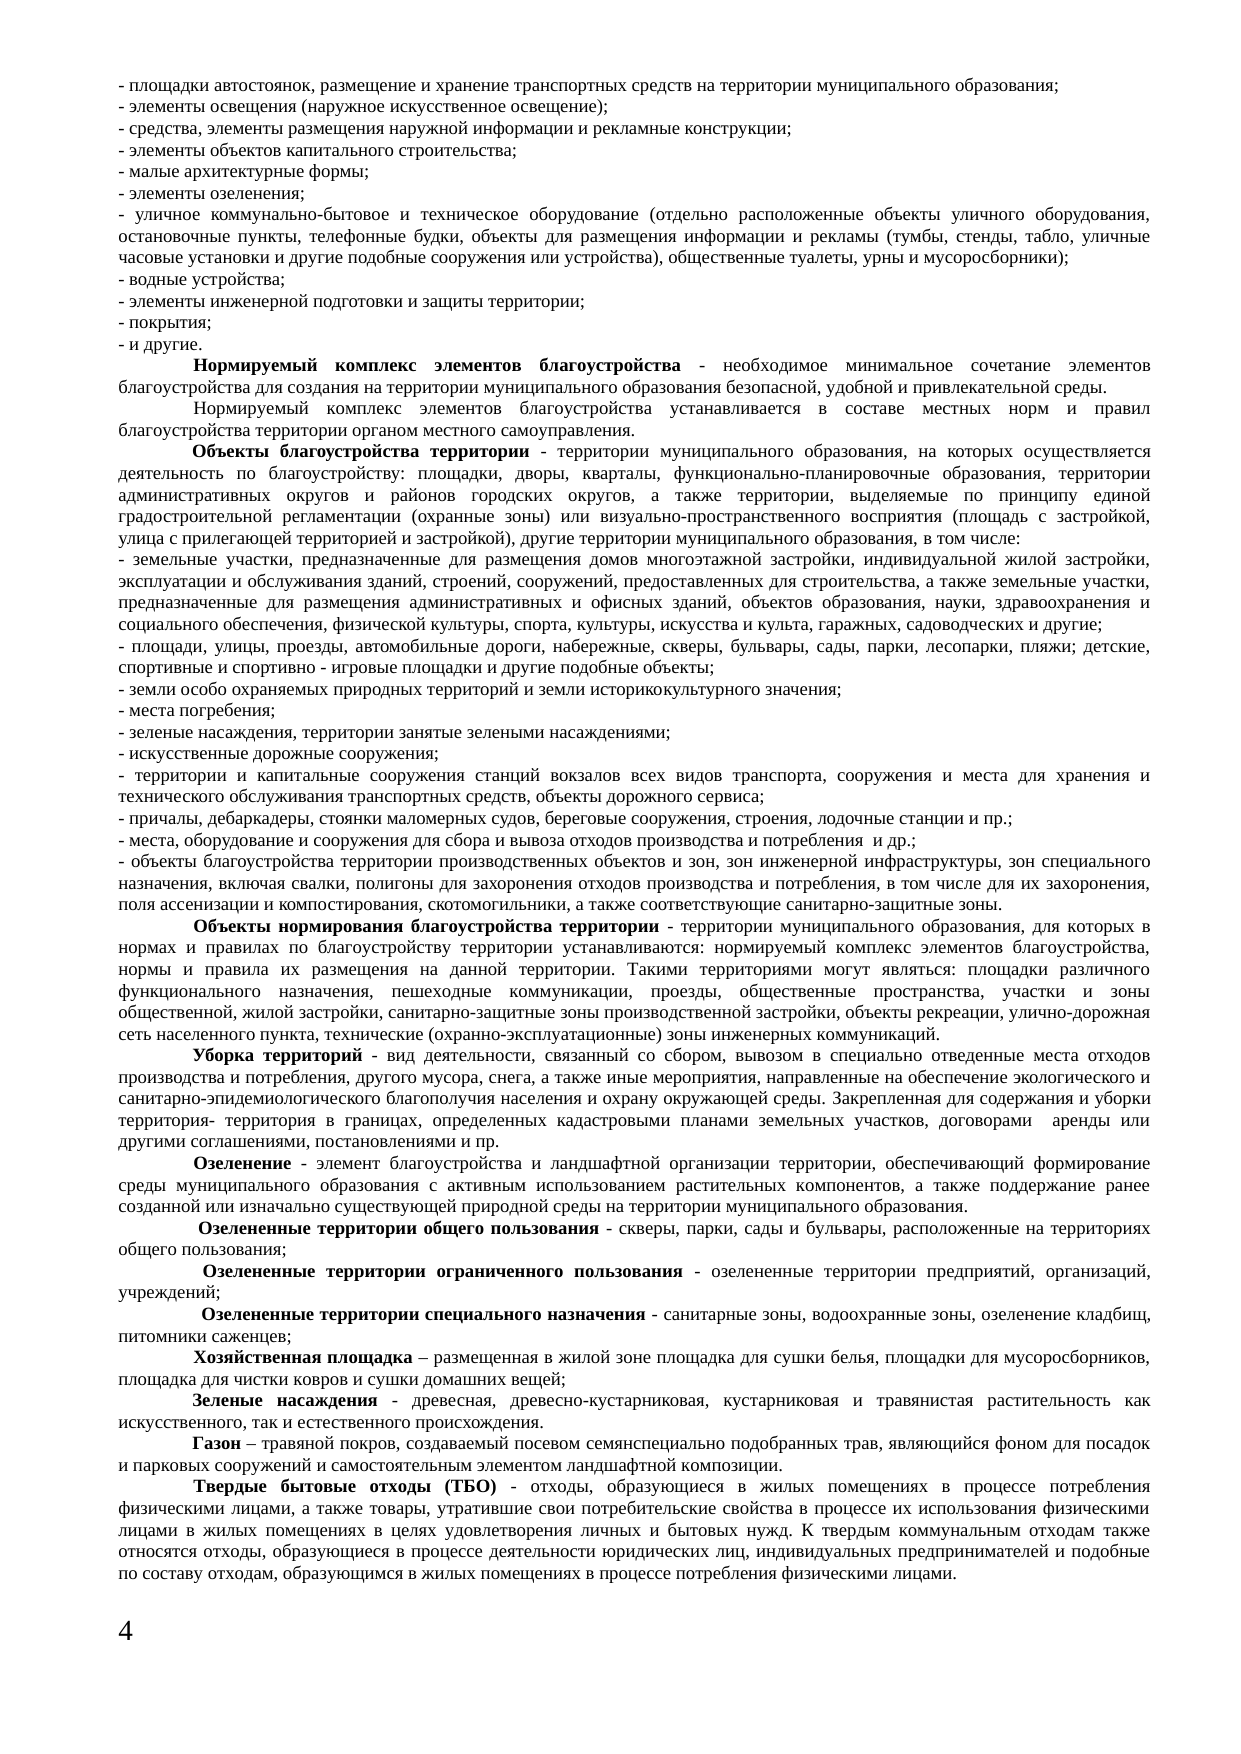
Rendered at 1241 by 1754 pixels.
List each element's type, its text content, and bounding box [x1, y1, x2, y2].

text - площадки автостоянок, размещение и хранение транспортных средств на территории муниципального образования; [118, 74, 1152, 95]
text - уличное коммунально-бытовое и техническое оборудование (отдельно расположенные объекты уличного оборудования, остановочные пункты, телефонные будки, объекты для размещения информации и рекламы (тумбы, стенды, табло, уличные часовые установки и другие подобные сооружения или устройства), общественные туалеты, урны и мусоросборники); [118, 203, 1152, 268]
text - земли особо охраняемых природных территорий и земли историкокультурного значения; [118, 678, 1152, 699]
text Зеленые насаждения - древесная, древесно-кустарниковая, кустарниковая и травянистая растительность как искусственного, так и естественного происхождения. [118, 1389, 1152, 1432]
text - территории и капитальные сооружения станций вокзалов всех видов транспорта, сооружения и места для хранения и технического обслуживания транспортных средств, объекты дорожного сервиса; [118, 764, 1152, 807]
text - площади, улицы, проезды, автомобильные дороги, набережные, скверы, бульвары, сады, парки, лесопарки, пляжи; детские, спортивные и спортивно - игровые площадки и другие подобные объекты; [118, 634, 1152, 678]
text - элементы озеленения; [118, 182, 1152, 203]
text Уборка территорий - вид деятельности, связанный со сбором, вывозом в специально отведенные места отходов производства и потребления, другого мусора, снега, а также иные мероприятия, направленные на обеспечение экологического и санитарно-эпидемиологического благополучия населения и охрану окружающей среды. Закрепленная для содержания и уборки территория- территория в границах, определенных кадастровыми планами земельных участков, договорами аренды или другими соглашениями, постановлениями и пр. [118, 1044, 1152, 1152]
text Твердые бытовые отходы (ТБО) - отходы, образующиеся в жилых помещениях в процессе потребления физическими лицами, а также товары, утратившие свои потребительские свойства в процессе их использования физическими лицами в жилых помещениях в целях удовлетворения личных и бытовых нужд. К твердым коммунальным отходам также относятся отходы, образующиеся в процессе деятельности юридических лиц, индивидуальных предпринимателей и подобные по составу отходам, образующимся в жилых помещениях в процессе потребления физическими лицами. [118, 1475, 1152, 1583]
text Объекты нормирования благоустройства территории - территории муниципального образования, для которых в нормах и правилах по благоустройству территории устанавливаются: нормируемый комплекс элементов благоустройства, нормы и правила их размещения на данной территории. Такими территориями могут являться: площадки различного функционального назначения, пешеходные коммуникации, проезды, общественные пространства, участки и зоны общественной, жилой застройки, санитарно-защитные зоны производственной застройки, объекты рекреации, улично-дорожная сеть населенного пункта, технические (охранно-эксплуатационные) зоны инженерных коммуникаций. [118, 915, 1152, 1044]
text Озелененные территории ограниченного пользования - озелененные территории предприятий, организаций, учреждений; Озелененные территории специального назначения - санитарные зоны, водоохранные зоны, озеленение кладбищ, питомники саженцев; [118, 1260, 1152, 1346]
text - покрытия; [118, 311, 1152, 333]
text - земельные участки, предназначенные для размещения домов многоэтажной застройки, индивидуальной жилой застройки, эксплуатации и обслуживания зданий, строений, сооружений, предоставленных для строительства, а также земельные участки, предназначенные для размещения административных и офисных зданий, объектов образования, науки, здравоохранения и социального обеспечения, физической культуры, спорта, культуры, искусства и культа, гаражных, садоводческих и другие; [118, 548, 1152, 634]
text - искусственные дорожные сооружения; [118, 742, 1152, 764]
text - средства, элементы размещения наружной информации и рекламные конструкции; [118, 117, 1152, 138]
text Озеленение - элемент благоустройства и ландшафтной организации территории, обеспечивающий формирование среды муниципального образования с активным использованием растительных компонентов, а также поддержание ранее созданной или изначально существующей природной среды на территории муниципального образования. [118, 1152, 1152, 1217]
text - элементы освещения (наружное искусственное освещение); [118, 95, 1152, 117]
text - места, оборудование и сооружения для сбора и вывоза отходов производства и потребления и др.; [118, 828, 1152, 850]
text Объекты благоустройства территории - территории муниципального образования, на которых осуществляется деятельность по благоустройству: площадки, дворы, кварталы, функционально-планировочные образования, территории административных округов и районов городских округов, а также территории, выделяемые по принципу единой градостроительной регламентации (охранные зоны) или визуально-пространственного восприятия (площадь с застройкой, улица с прилегающей территорией и застройкой), другие территории муниципального образования, в том числе: [118, 440, 1152, 548]
text - причалы, дебаркадеры, стоянки маломерных судов, береговые сооружения, строения, лодочные станции и пр.; [118, 807, 1152, 828]
text - водные устройства; [118, 268, 1152, 289]
text Хозяйственная площадка – размещенная в жилой зоне площадка для сушки белья, площадки для мусоросборников, площадка для чистки ковров и сушки домашних вещей; [118, 1346, 1152, 1389]
text - зеленые насаждения, территории занятые зелеными насаждениями; [118, 721, 1152, 742]
text - малые архитектурные формы; [118, 160, 1152, 182]
text - элементы инженерной подготовки и защиты территории; [118, 289, 1152, 311]
text - места погребения; [118, 699, 1152, 721]
text - элементы объектов капитального строительства; [118, 138, 1152, 160]
text - объекты благоустройства территории производственных объектов и зон, зон инженерной инфраструктуры, зон специального назначения, включая свалки, полигоны для захоронения отходов производства и потребления, в том числе для их захоронения, поля ассенизации и компостирования, скотомогильники, а также соответствующие санитарно-защитные зоны. [118, 850, 1152, 915]
text Газон – травяной покров, создаваемый посевом семянспециально подобранных трав, являющийся фоном для посадок и парковых сооружений и самостоятельным элементом ландшафтной композиции. [118, 1432, 1152, 1475]
text - и другие. [118, 333, 1152, 354]
text Нормируемый комплекс элементов благоустройства - необходимое минимальное сочетание элементов благоустройства для создания на территории муниципального образования безопасной, удобной и привлекательной среды. [118, 354, 1152, 397]
text Нормируемый комплекс элементов благоустройства устанавливается в составе местных норм и правил благоустройства территории органом местного самоуправления. [118, 397, 1152, 440]
text Озелененные территории общего пользования - скверы, парки, сады и бульвары, расположенные на территориях общего пользования; [118, 1217, 1152, 1260]
